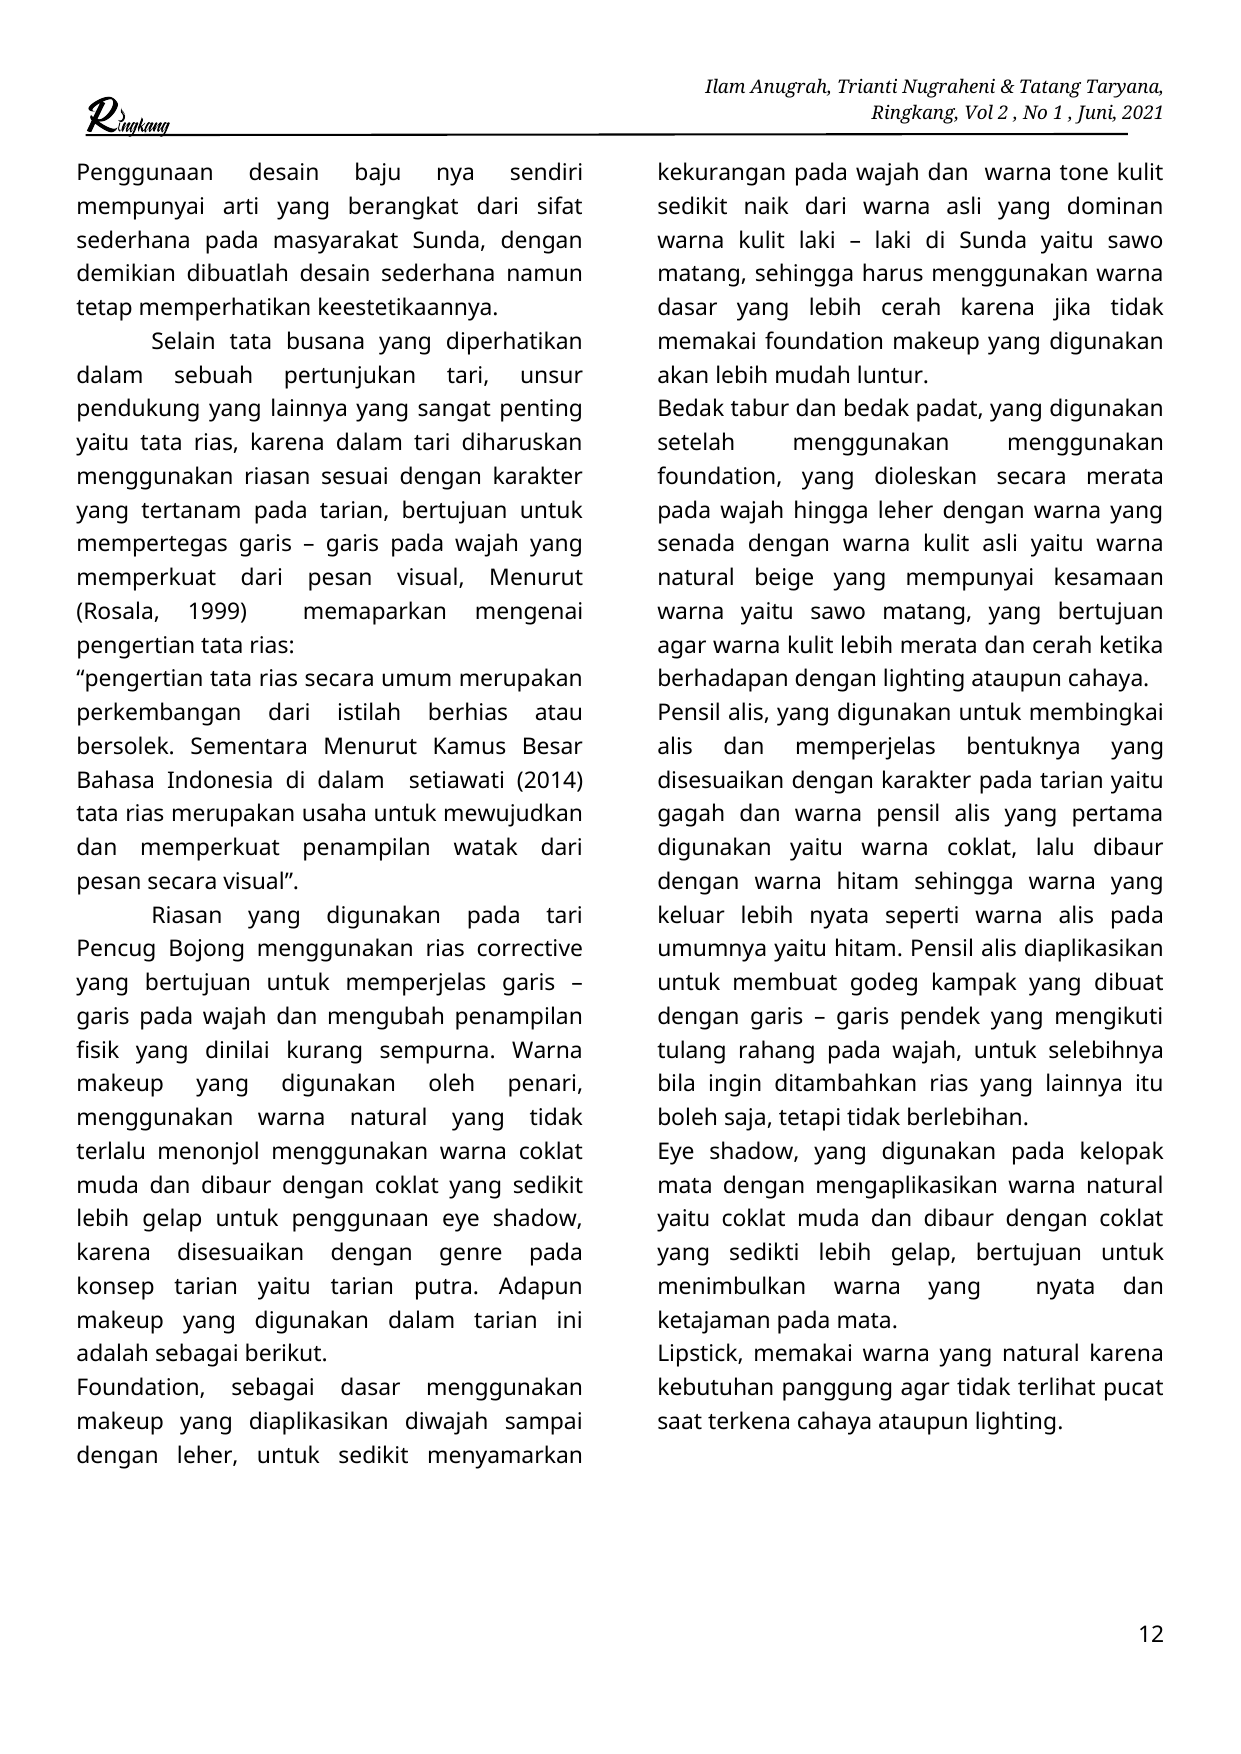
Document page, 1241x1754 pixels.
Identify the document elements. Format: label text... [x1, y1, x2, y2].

picture [86, 88, 170, 134]
list Lipstick, memakai warna yang natural karena kebutuhan panggung agar tidak terlihat pucat saat terkena cahaya ataupun lighting. [657, 1337, 1164, 1436]
list Foundation, sebagai dasar menggunakan makeup yang diaplikasikan diwajah sampai dengan leher, untuk sedikit menyamarkan kekurangan pada wajah dan warna tone kulit sedikit naik dari warna asli yang dominan warna kulit laki – laki di Sunda yaitu sawo matang, sehingga harus menggunakan warna dasar yang lebih cerah karena jika tidak memakai foundation makeup yang digunakan akan lebih mudah luntur. [76, 1371, 583, 1470]
list Eye shadow, yang digunakan pada kelopak mata dengan mengaplikasikan warna natural yaitu coklat muda dan dibaur dengan coklat yang sedikti lebih gelap, bertujuan untuk menimbulkan warna yang nyata dan ketajaman pada mata. [657, 1135, 1164, 1335]
list Riasan yang digunakan pada tari Pencug Bojong menggunakan rias corrective yang bertujuan untuk memperjelas garis – garis pada wajah dan mengubah penampilan fisik yang dinilai kurang sempurna. Warna makeup yang digunakan oleh penari, menggunakan warna natural yang tidak terlalu menonjol menggunakan warna coklat muda dan dibaur dengan coklat yang sedikit lebih gelap untuk penggunaan eye shadow, karena disesuaikan dengan genre pada konsep tarian yaitu tarian putra. Adapun makeup yang digunakan dalam tarian ini adalah sebagai berikut. [76, 899, 583, 1369]
list Penggunaan desain baju nya sendiri mempunyai arti yang berangkat dari sifat sederhana pada masyarakat Sunda, dengan demikian dibuatlah desain sederhana namun tetap memperhatikan keestetikaannya. [76, 156, 583, 322]
picture [86, 137, 170, 141]
list Pensil alis, yang digunakan untuk membingkai alis dan memperjelas bentuknya yang disesuaikan dengan karakter pada tarian yaitu gagah dan warna pensil alis yang pertama digunakan yaitu warna coklat, lalu dibaur dengan warna hitam sehingga warna yang keluar lebih nyata seperti warna alis pada umumnya yaitu hitam. Pensil alis diaplikasikan untuk membuat godeg kampak yang dibuat dengan garis – garis pendek yang mengikuti tulang rahang pada wajah, untuk selebihnya bila ingin ditambahkan rias yang lainnya itu boleh saja, tetapi tidak berlebihan. [657, 696, 1164, 1132]
list Foundation, sebagai dasar menggunakan makeup yang diaplikasikan diwajah sampai dengan leher, untuk sedikit menyamarkan kekurangan pada wajah dan warna tone kulit sedikit naik dari warna asli yang dominan warna kulit laki – laki di Sunda yaitu sawo matang, sehingga harus menggunakan warna dasar yang lebih cerah karena jika tidak memakai foundation makeup yang digunakan akan lebih mudah luntur. [657, 156, 1164, 390]
list Selain tata busana yang diperhatikan dalam sebuah pertunjukan tari, unsur pendukung yang lainnya yang sangat penting yaitu tata rias, karena dalam tari diharuskan menggunakan riasan sesuai dengan karakter yang tertanam pada tarian, bertujuan untuk mempertegas garis – garis pada wajah yang memperkuat dari pesan visual, Menurut (Rosala, 1999) memaparkan mengenai pengertian tata rias: [76, 325, 583, 660]
list Bedak tabur dan bedak padat, yang digunakan setelah menggunakan menggunakan foundation, yang dioleskan secara merata pada wajah hingga leher dengan warna yang senada dengan warna kulit asli yaitu warna natural beige yang mempunyai kesamaan warna yaitu sawo matang, yang bertujuan agar warna kulit lebih merata dan cerah ketika berhadapan dengan lighting ataupun cahaya. [657, 392, 1164, 694]
list “pengertian tata rias secara umum merupakan perkembangan dari istilah berhias atau bersolek. Sementara Menurut Kamus Besar Bahasa Indonesia di dalam setiawati (2014) tata rias merupakan usaha untuk mewujudkan dan memperkuat penampilan watak dari pesan secara visual”. [76, 662, 583, 896]
